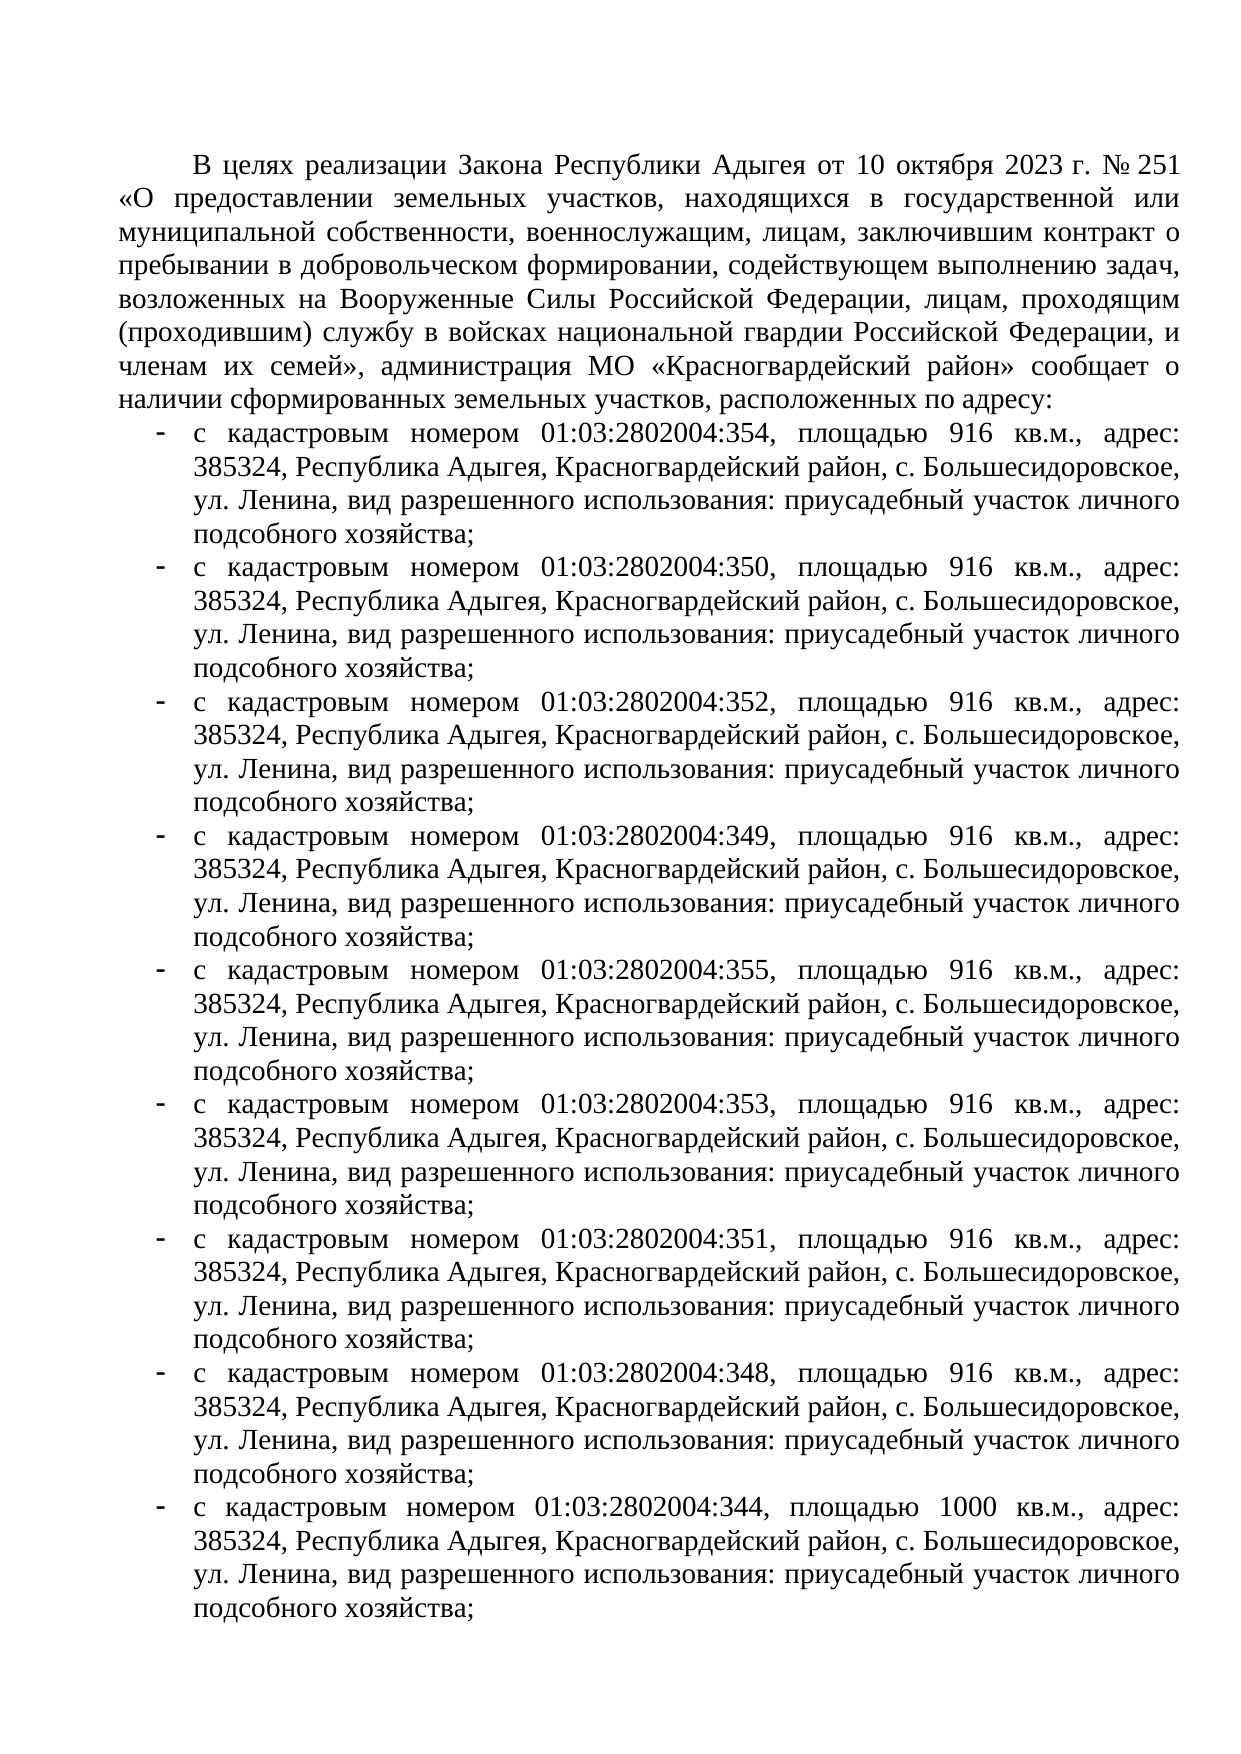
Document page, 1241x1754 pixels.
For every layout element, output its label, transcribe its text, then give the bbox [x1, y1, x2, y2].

list с кадастровым номером 01:03:2802004:351, площадью 916 кв.м., адрес: 385324, Республика Адыгея, Красногвардейский район, с. Большесидоровское, ул. Ленина, вид разрешенного использования: приусадебный участок личного подсобного хозяйства; [156, 1221, 1181, 1355]
list с кадастровым номером 01:03:2802004:354, площадью 916 кв.м., адрес: 385324, Республика Адыгея, Красногвардейский район, с. Большесидоровское, ул. Ленина, вид разрешенного использования: приусадебный участок личного подсобного хозяйства; [156, 415, 1181, 549]
list с кадастровым номером 01:03:2802004:348, площадью 916 кв.м., адрес: 385324, Республика Адыгея, Красногвардейский район, с. Большесидоровское, ул. Ленина, вид разрешенного использования: приусадебный участок личного подсобного хозяйства; [156, 1355, 1181, 1489]
list с кадастровым номером 01:03:2802004:352, площадью 916 кв.м., адрес: 385324, Республика Адыгея, Красногвардейский район, с. Большесидоровское, ул. Ленина, вид разрешенного использования: приусадебный участок личного подсобного хозяйства; [156, 684, 1181, 818]
list с кадастровым номером 01:03:2802004:349, площадью 916 кв.м., адрес: 385324, Республика Адыгея, Красногвардейский район, с. Большесидоровское, ул. Ленина, вид разрешенного использования: приусадебный участок личного подсобного хозяйства; [156, 818, 1181, 952]
text В целях реализации Закона Республики Адыгея от 10 октября 2023 г. № 251 «О предоставлении земельных участков, находящихся в государственной или муниципальной собственности, военнослужащим, лицам, заключившим контракт о пребывании в добровольческом формировании, содействующем выполнению задач, возложенных на Вооруженные Силы Российской Федерации, лицам, проходящим (проходившим) службу в войсках национальной гвардии Российской Федерации, и членам их семей», администрация МО «Красногвардейский район» сообщает о наличии сформированных земельных участков, расположенных по адресу: [118, 147, 1181, 415]
list с кадастровым номером 01:03:2802004:353, площадью 916 кв.м., адрес: 385324, Республика Адыгея, Красногвардейский район, с. Большесидоровское, ул. Ленина, вид разрешенного использования: приусадебный участок личного подсобного хозяйства; [156, 1087, 1181, 1221]
list с кадастровым номером 01:03:2802004:344, площадью 1000 кв.м., адрес: 385324, Республика Адыгея, Красногвардейский район, с. Большесидоровское, ул. Ленина, вид разрешенного использования: приусадебный участок личного подсобного хозяйства; [156, 1489, 1181, 1624]
list с кадастровым номером 01:03:2802004:350, площадью 916 кв.м., адрес: 385324, Республика Адыгея, Красногвардейский район, с. Большесидоровское, ул. Ленина, вид разрешенного использования: приусадебный участок личного подсобного хозяйства; [156, 549, 1181, 684]
list с кадастровым номером 01:03:2802004:355, площадью 916 кв.м., адрес: 385324, Республика Адыгея, Красногвардейский район, с. Большесидоровское, ул. Ленина, вид разрешенного использования: приусадебный участок личного подсобного хозяйства; [156, 952, 1181, 1087]
